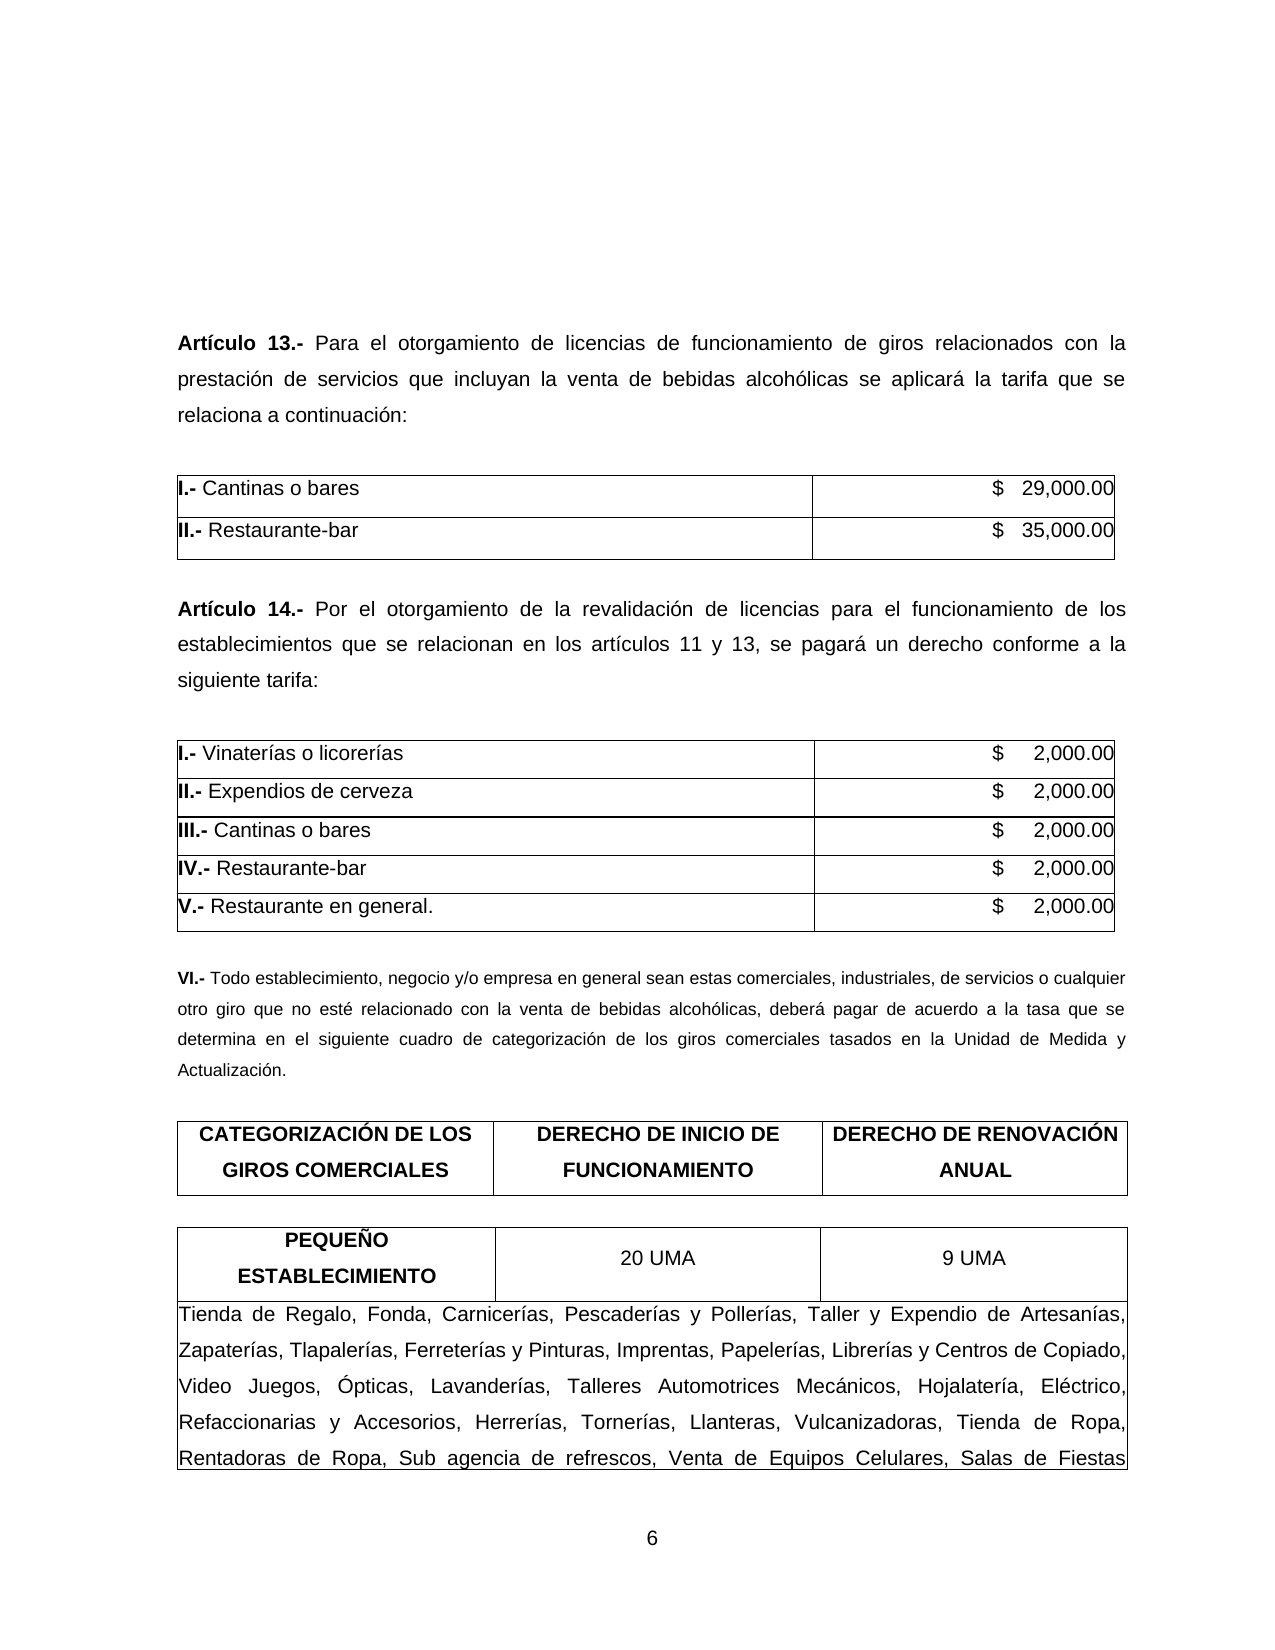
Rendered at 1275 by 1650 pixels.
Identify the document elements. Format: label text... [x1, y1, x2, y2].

table_header 9 UMA [821, 1228, 1127, 1301]
table_header CATEGORIZACIÓN DE LOS GIROS COMERCIALES [178, 1122, 493, 1195]
table_cell 2,000.00 [1004, 818, 1114, 854]
table_cell $ [815, 779, 1004, 816]
table_cell V.- Restaurante en general. [178, 894, 814, 931]
text Artículo 14.- Por el otorgamiento de la revalidación de licencias para el funcionamiento de los establecimientos que se relacionan en los artículos 11 y 13, se pagará un derecho conforme a la siguiente tarifa: [177, 596, 1127, 692]
table_cell II.- Restaurante-bar [178, 518, 812, 559]
table_cell 2,000.00 [1004, 779, 1114, 816]
table_cell 35,000.00 [1004, 518, 1114, 559]
table_cell III.- Cantinas o bares [178, 818, 814, 854]
table_cell $ [815, 818, 1004, 854]
table_header $ [813, 476, 1004, 517]
text Artículo 13.- Para el otorgamiento de licencias de funcionamiento de giros relacionados con la prestación de servicios que incluyan la venta de bebidas alcohólicas se aplicará la tarifa que se relaciona a continuación: [177, 331, 1127, 427]
table_header DERECHO DE RENOVACIÓN ANUAL [823, 1122, 1127, 1195]
table_cell $ [815, 894, 1004, 931]
table_header 2,000.00 [1004, 741, 1114, 778]
text VI.- Todo establecimiento, negocio y/o empresa en general sean estas comerciales, industriales, de servicios o cualquier otro giro que no esté relacionado con la venta de bebidas alcohólicas, deberá pagar de acuerdo a la tasa que se determina en el siguiente cuadro de categorización de los giros comerciales tasados en la Unidad de Medida y Actualización. [177, 968, 1127, 1080]
table_cell 2,000.00 [1004, 894, 1114, 931]
table_header DERECHO DE INICIO DE FUNCIONAMIENTO [494, 1122, 822, 1195]
table_cell IV.- Restaurante-bar [178, 856, 814, 893]
table_cell 2,000.00 [1004, 856, 1114, 893]
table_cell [178, 1302, 1127, 1469]
table_cell $ [815, 856, 1004, 893]
table_header 29,000.00 [1004, 476, 1114, 517]
table_header 20 UMA [496, 1228, 820, 1301]
table_header I.- Cantinas o bares [178, 476, 812, 517]
table_header I.- Vinaterías o licorerías [178, 741, 814, 778]
table_cell II.- Expendios de cerveza [178, 779, 814, 816]
table_cell $ [813, 518, 1004, 559]
table_header PEQUEÑO ESTABLECIMIENTO [178, 1228, 495, 1301]
table_header $ [815, 741, 1004, 778]
